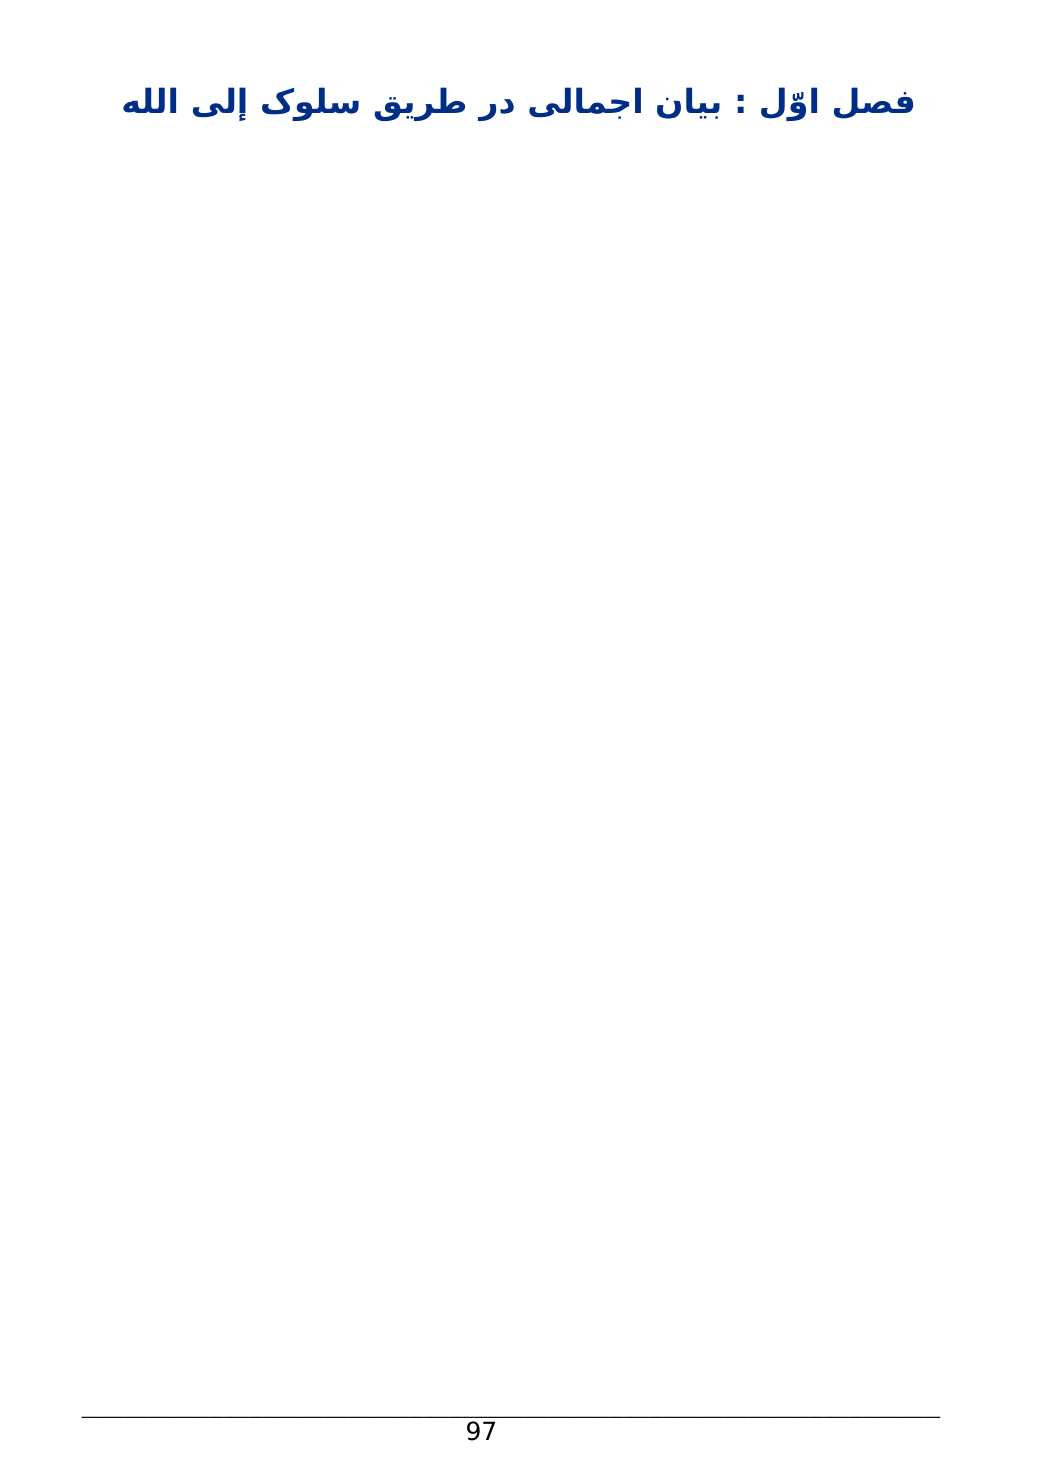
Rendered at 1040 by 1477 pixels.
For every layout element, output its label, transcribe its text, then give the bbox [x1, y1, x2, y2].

subtitle فصل اوّل : بیان اجمالى در طریق سلوک إلى الله‌ [106, 84, 916, 121]
